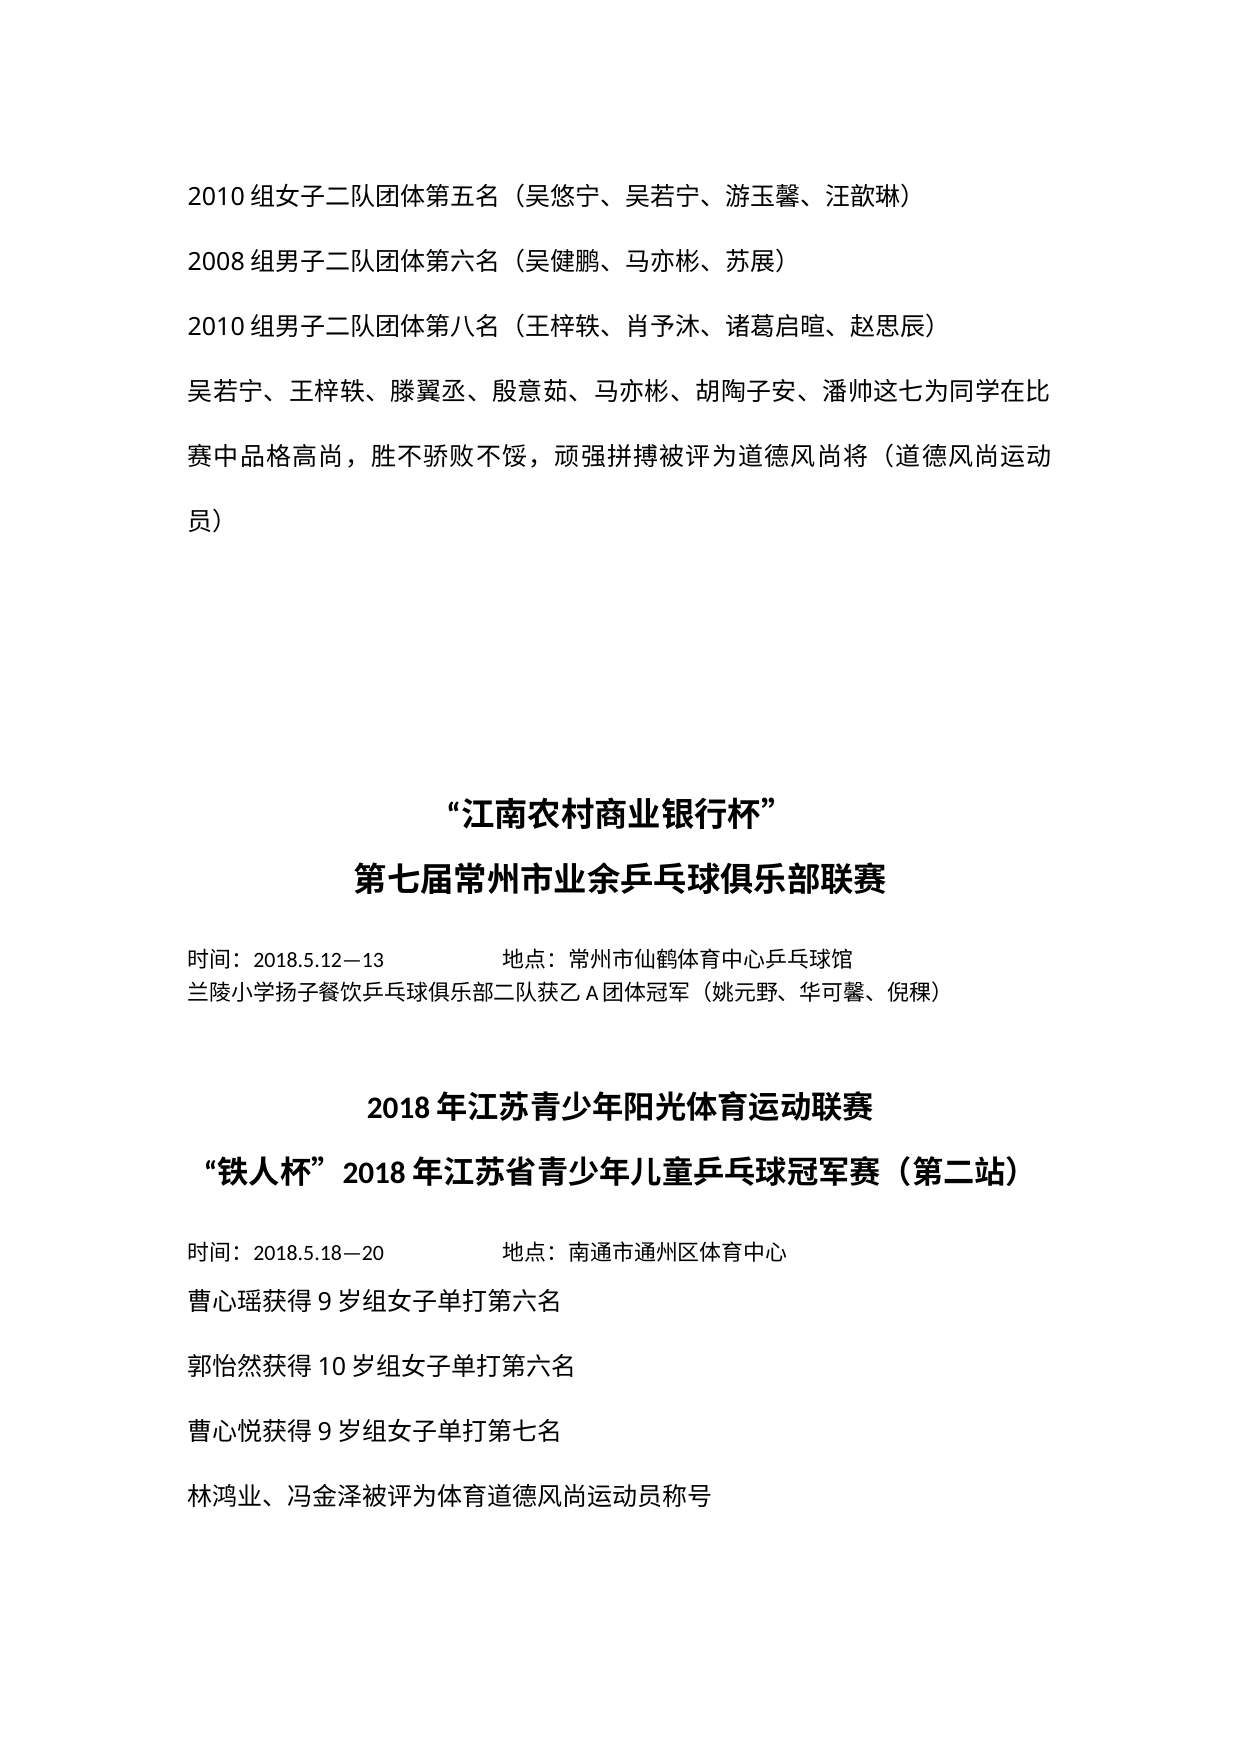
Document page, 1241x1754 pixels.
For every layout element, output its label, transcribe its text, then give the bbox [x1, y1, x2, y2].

text 曹心瑶获得9岁组女子单打第六名 [187, 1267, 1053, 1332]
text 2018年江苏青少年阳光体育运动联赛 [187, 1072, 1053, 1137]
text 曹心悦获得9岁组女子单打第七名 [187, 1397, 1053, 1462]
text “铁人杯”2018年江苏省青少年儿童乒乓球冠军赛（第二站） [187, 1137, 1053, 1202]
text 时间：2018.5.18—20 地点：南通市通州区体育中心 [187, 1234, 1053, 1267]
text 郭怡然获得10岁组女子单打第六名 [187, 1332, 1053, 1397]
text 时间：2018.5.12—13 地点：常州市仙鹤体育中心乒乓球馆 [187, 942, 1053, 974]
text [187, 162, 1053, 552]
text 第七届常州市业余乒乓球俱乐部联赛 [187, 844, 1053, 909]
text “江南农村商业银行杯” [187, 779, 1053, 844]
text 林鸿业、冯金泽被评为体育道德风尚运动员称号 [187, 1462, 1053, 1527]
text 兰陵小学扬子餐饮乒乓球俱乐部二队获乙A团体冠军（姚元野、华可馨、倪稞） [187, 974, 1053, 1007]
